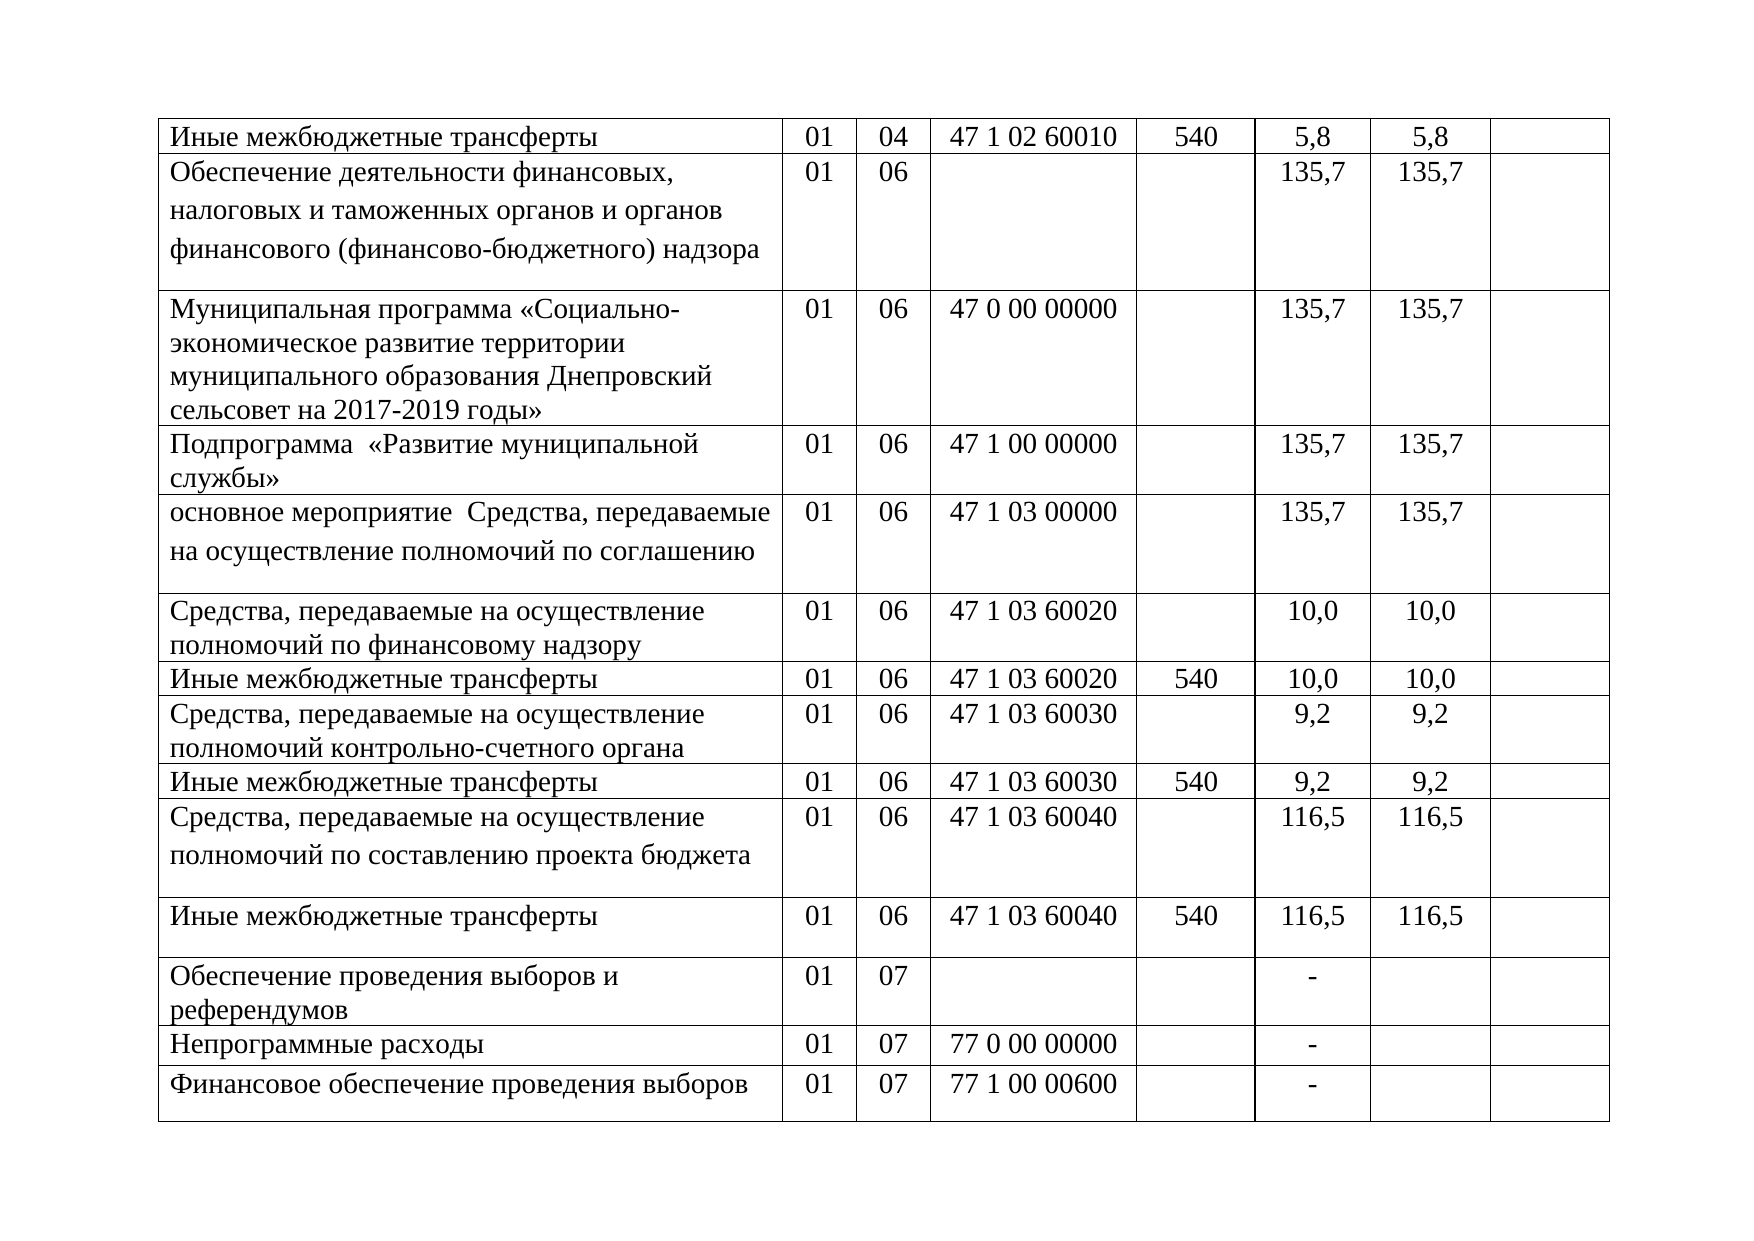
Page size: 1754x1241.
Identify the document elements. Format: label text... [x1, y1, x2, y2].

table_cell 116,5 [1256, 799, 1370, 897]
table_cell [1137, 426, 1254, 493]
table_cell 5,8 [1256, 119, 1370, 153]
table_cell 06 [857, 426, 930, 493]
table_cell 47 1 03 60020 [931, 594, 1136, 661]
table_cell 06 [857, 291, 930, 425]
table_cell Непрограммные расходы [159, 1026, 782, 1065]
table_cell 135,7 [1256, 426, 1370, 493]
table_cell [1371, 958, 1490, 1025]
table_cell 47 1 02 60010 [931, 119, 1136, 153]
table_cell [1137, 1066, 1254, 1121]
table_cell 540 [1137, 119, 1254, 153]
table_cell 06 [857, 696, 930, 763]
table_cell 06 [857, 662, 930, 695]
table_cell 116,5 [1256, 898, 1370, 957]
table_cell Обеспечение деятельности финансовых, налоговых и таможенных органов и органов финансового (финансово-бюджетного) надзора [159, 154, 782, 290]
table_cell 47 1 03 60040 [931, 799, 1136, 897]
table_cell Муниципальная программа «Социально-экономическое развитие территории муниципального образования Днепровский сельсовет на 2017-2019 годы» [159, 291, 782, 425]
table_cell [1491, 426, 1609, 493]
table_cell 9,2 [1256, 696, 1370, 763]
table_cell [1137, 696, 1254, 763]
table_cell 01 [783, 958, 856, 1025]
table_cell 47 1 03 00000 [931, 495, 1136, 592]
table_cell 06 [857, 154, 930, 290]
table_cell [931, 154, 1136, 290]
table_cell [1491, 291, 1609, 425]
table_cell [1491, 594, 1609, 661]
table_cell Иные межбюджетные трансферты [159, 898, 782, 957]
table_cell 9,2 [1256, 764, 1370, 798]
table_cell 47 1 03 60030 [931, 696, 1136, 763]
table_cell 47 0 00 00000 [931, 291, 1136, 425]
table_cell [1491, 799, 1609, 897]
table_cell [1491, 495, 1609, 592]
table_cell 10,0 [1371, 594, 1490, 661]
table_cell [1491, 958, 1609, 1025]
table_cell 01 [783, 898, 856, 957]
table_cell 135,7 [1371, 495, 1490, 592]
table_cell 06 [857, 594, 930, 661]
table_cell 01 [783, 291, 856, 425]
table_cell 135,7 [1256, 291, 1370, 425]
table_cell 01 [783, 764, 856, 798]
table_cell 01 [783, 1026, 856, 1065]
table_cell Средства, передаваемые на осуществление полномочий контрольно-счетного органа [159, 696, 782, 763]
table_cell [1137, 958, 1254, 1025]
table_cell 06 [857, 764, 930, 798]
table_cell 01 [783, 426, 856, 493]
table_cell 47 1 03 60040 [931, 898, 1136, 957]
table_cell [1371, 1066, 1490, 1121]
table_cell - [1256, 958, 1370, 1025]
table_cell [1491, 662, 1609, 695]
table_cell 07 [857, 1066, 930, 1121]
table_cell 01 [783, 1066, 856, 1121]
table_cell 01 [783, 119, 856, 153]
table_cell Средства, передаваемые на осуществление полномочий по финансовому надзору [159, 594, 782, 661]
table_cell - [1256, 1066, 1370, 1121]
table_cell 06 [857, 799, 930, 897]
table_cell 116,5 [1371, 898, 1490, 957]
table_cell [1137, 495, 1254, 592]
table_cell [1137, 154, 1254, 290]
table_cell 5,8 [1371, 119, 1490, 153]
table_cell [1137, 799, 1254, 897]
table_cell 9,2 [1371, 696, 1490, 763]
table_cell 01 [783, 799, 856, 897]
table_cell 540 [1137, 662, 1254, 695]
table_cell 540 [1137, 898, 1254, 957]
table_cell 135,7 [1256, 154, 1370, 290]
table_cell [931, 958, 1136, 1025]
table_cell 07 [857, 1026, 930, 1065]
table_cell 01 [783, 495, 856, 592]
table_cell 540 [1137, 764, 1254, 798]
table_cell Средства, передаваемые на осуществление полномочий по составлению проекта бюджета [159, 799, 782, 897]
table_cell 06 [857, 898, 930, 957]
table_cell [1371, 1026, 1490, 1065]
table_cell [1491, 764, 1609, 798]
table_cell Обеспечение проведения выборов и референдумов [159, 958, 782, 1025]
table_cell [1491, 1026, 1609, 1065]
table_cell [1491, 154, 1609, 290]
table_cell Иные межбюджетные трансферты [159, 119, 782, 153]
table_cell - [1256, 1026, 1370, 1065]
table_cell 135,7 [1371, 291, 1490, 425]
table_cell Иные межбюджетные трансферты [159, 764, 782, 798]
table_cell [1137, 291, 1254, 425]
table_cell основное мероприятие Средства, передаваемые на осуществление полномочий по соглашению [159, 495, 782, 592]
table_cell 135,7 [1256, 495, 1370, 592]
table_cell 06 [857, 495, 930, 592]
table_cell 77 0 00 00000 [931, 1026, 1136, 1065]
table_cell 01 [783, 662, 856, 695]
table_cell 01 [783, 696, 856, 763]
table_cell 01 [783, 154, 856, 290]
table_cell 10,0 [1371, 662, 1490, 695]
table_cell 47 1 03 60030 [931, 764, 1136, 798]
table_cell 135,7 [1371, 426, 1490, 493]
table_cell 10,0 [1256, 662, 1370, 695]
table_cell [1491, 119, 1609, 153]
table_cell 116,5 [1371, 799, 1490, 897]
table_cell [1491, 696, 1609, 763]
table_cell 01 [783, 594, 856, 661]
table_cell 9,2 [1371, 764, 1490, 798]
table_cell 47 1 03 60020 [931, 662, 1136, 695]
table_cell Подпрограмма «Развитие муниципальной службы» [159, 426, 782, 493]
table_cell 135,7 [1371, 154, 1490, 290]
table_cell [1137, 594, 1254, 661]
table_cell [1137, 1026, 1254, 1065]
table_cell Иные межбюджетные трансферты [159, 662, 782, 695]
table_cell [159, 1066, 782, 1121]
table_cell 77 1 00 00600 [931, 1066, 1136, 1121]
table_cell [1491, 898, 1609, 957]
table_cell 10,0 [1256, 594, 1370, 661]
table_cell 07 [857, 958, 930, 1025]
table_cell [1491, 1066, 1609, 1121]
table_cell 47 1 00 00000 [931, 426, 1136, 493]
table_cell 04 [857, 119, 930, 153]
